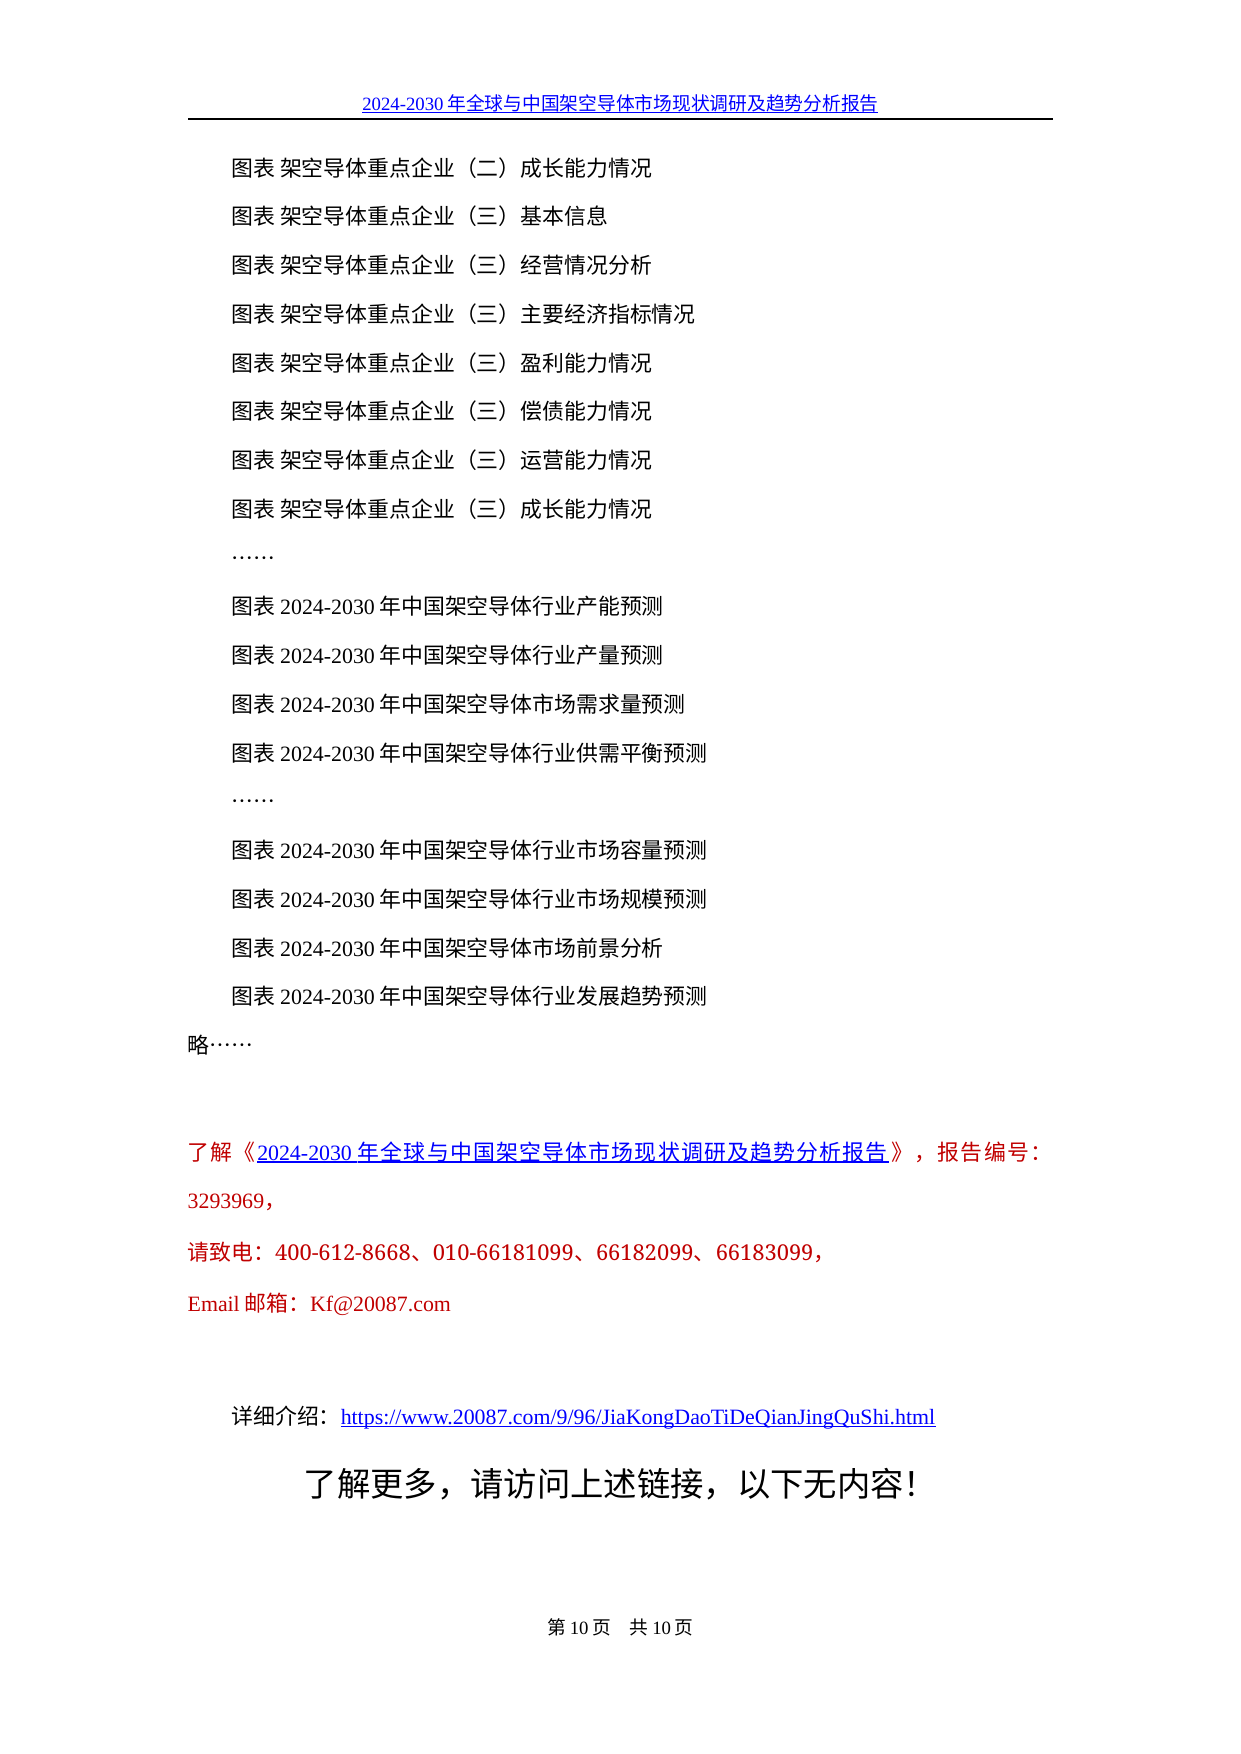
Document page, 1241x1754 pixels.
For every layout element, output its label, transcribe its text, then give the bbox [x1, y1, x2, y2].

title 了解更多，请访问上述链接，以下无内容！ [187, 1449, 1053, 1514]
text 请致电：400-612-8668、010-66181099、66182099、66183099， [187, 1234, 1053, 1267]
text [187, 150, 1053, 1060]
text 详细介绍：https://www.20087.com/9/96/JiaKongDaoTiDeQianJingQuShi.html [187, 1399, 1053, 1431]
text Email邮箱：Kf@20087.com [187, 1286, 1053, 1318]
text 了解《2024-2030年全球与中国架空导体市场现状调研及趋势分析报告》，报告编号：3293969， [187, 1134, 1053, 1215]
